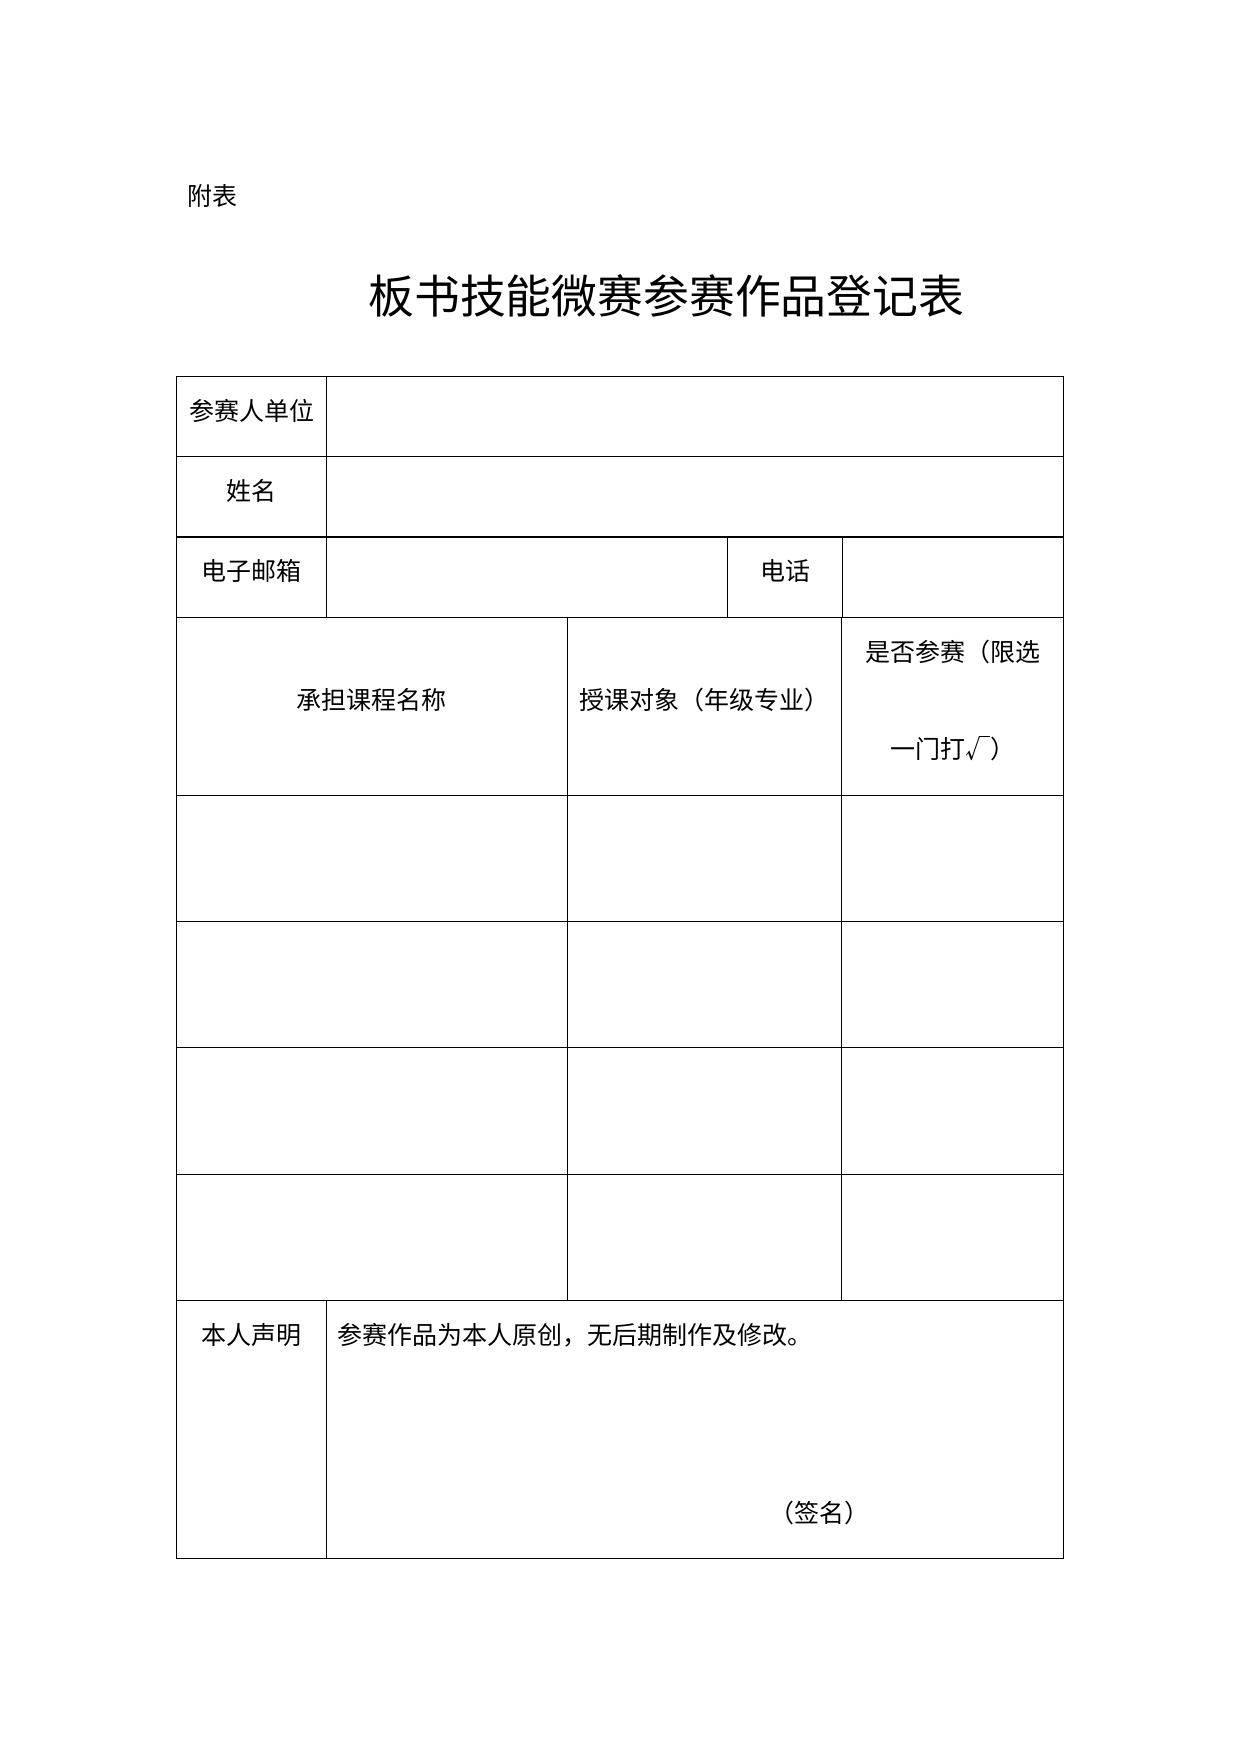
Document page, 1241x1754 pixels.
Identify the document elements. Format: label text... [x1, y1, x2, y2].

table_header [327, 377, 1063, 456]
table_cell 电子邮箱 [177, 538, 326, 617]
table_cell [177, 796, 567, 921]
table_cell [568, 1175, 841, 1300]
table_cell [842, 1175, 1063, 1300]
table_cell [327, 1301, 1063, 1558]
table_cell [177, 922, 567, 1047]
table_cell 承担课程名称 [177, 618, 567, 794]
table_cell [568, 922, 841, 1047]
table_cell [842, 1048, 1063, 1173]
table_cell [843, 538, 1063, 617]
table_cell [568, 1048, 841, 1173]
table_cell 本人声明 [177, 1301, 326, 1558]
table_cell [842, 922, 1063, 1047]
table_cell [327, 457, 1063, 536]
text 附表 [187, 162, 1053, 227]
table_cell [177, 1175, 567, 1300]
table_cell 授课对象（年级专业） [568, 618, 841, 794]
table_cell 电话 [728, 538, 842, 617]
table_cell 是否参赛（限选一门打√） [842, 618, 1063, 794]
table_header 参赛人单位 [177, 377, 326, 456]
table_cell [327, 538, 727, 617]
text 板书技能微赛参赛作品登记表 [187, 245, 1053, 343]
table_cell [842, 796, 1063, 921]
table_cell [177, 1048, 567, 1173]
table_cell [568, 796, 841, 921]
table_cell 姓名 [177, 457, 326, 536]
